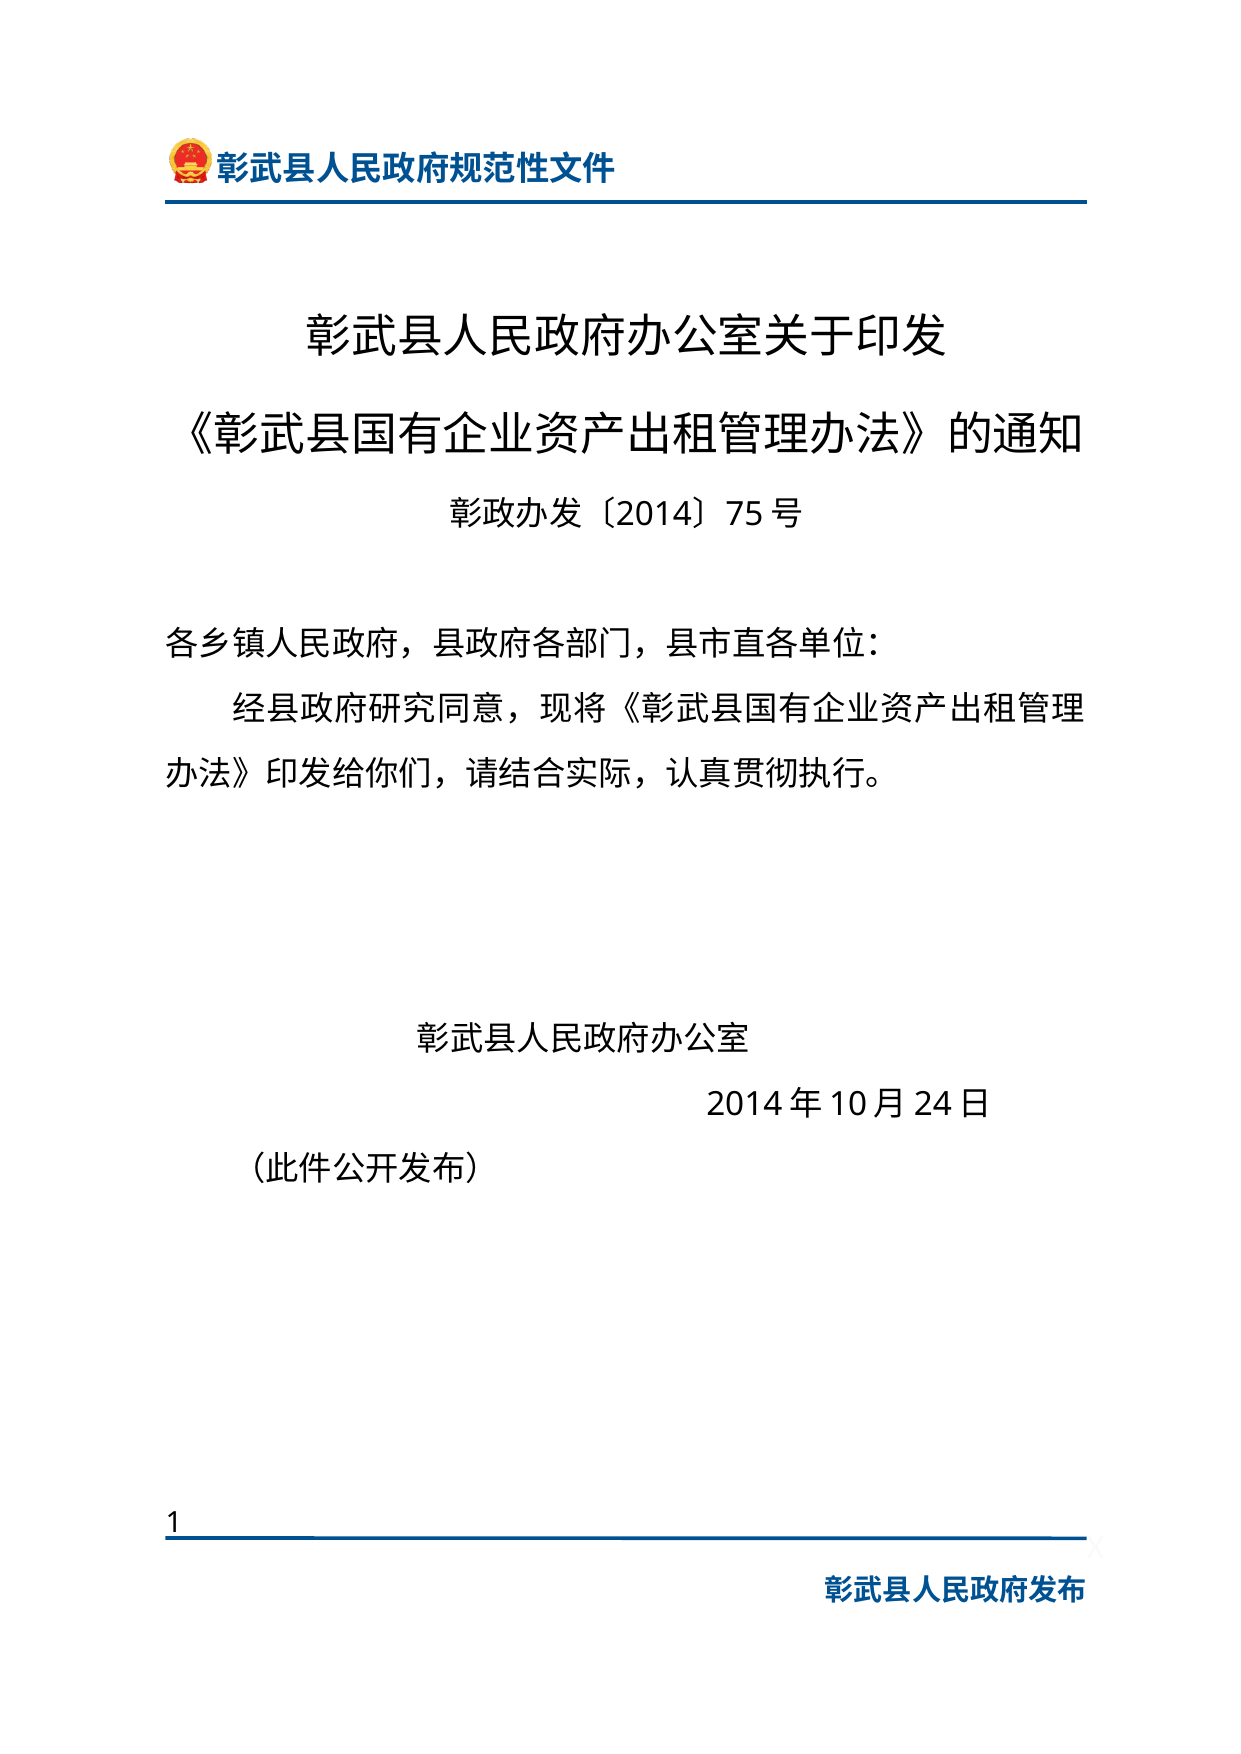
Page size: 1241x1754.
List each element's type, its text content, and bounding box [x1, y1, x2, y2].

text （此件公开发布） [165, 1129, 1087, 1226]
text 彰政办发〔2014〕75号 [165, 479, 1087, 544]
picture [165, 136, 216, 187]
text 经县政府研究同意，现将《彰武县国有企业资产出租管理办法》印发给你们，请结合实际，认真贯彻执行。 [165, 674, 1087, 804]
text 各乡镇人民政府，县政府各部门，县市直各单位： [165, 609, 1087, 674]
text 彰武县人民政府办公室关于印发 [165, 284, 1087, 381]
text 2014年10月24日 [165, 1064, 1087, 1129]
text 《彰武县国有企业资产出租管理办法》的通知 [165, 381, 1087, 479]
text 彰武县人民政府办公室 [165, 999, 1087, 1064]
